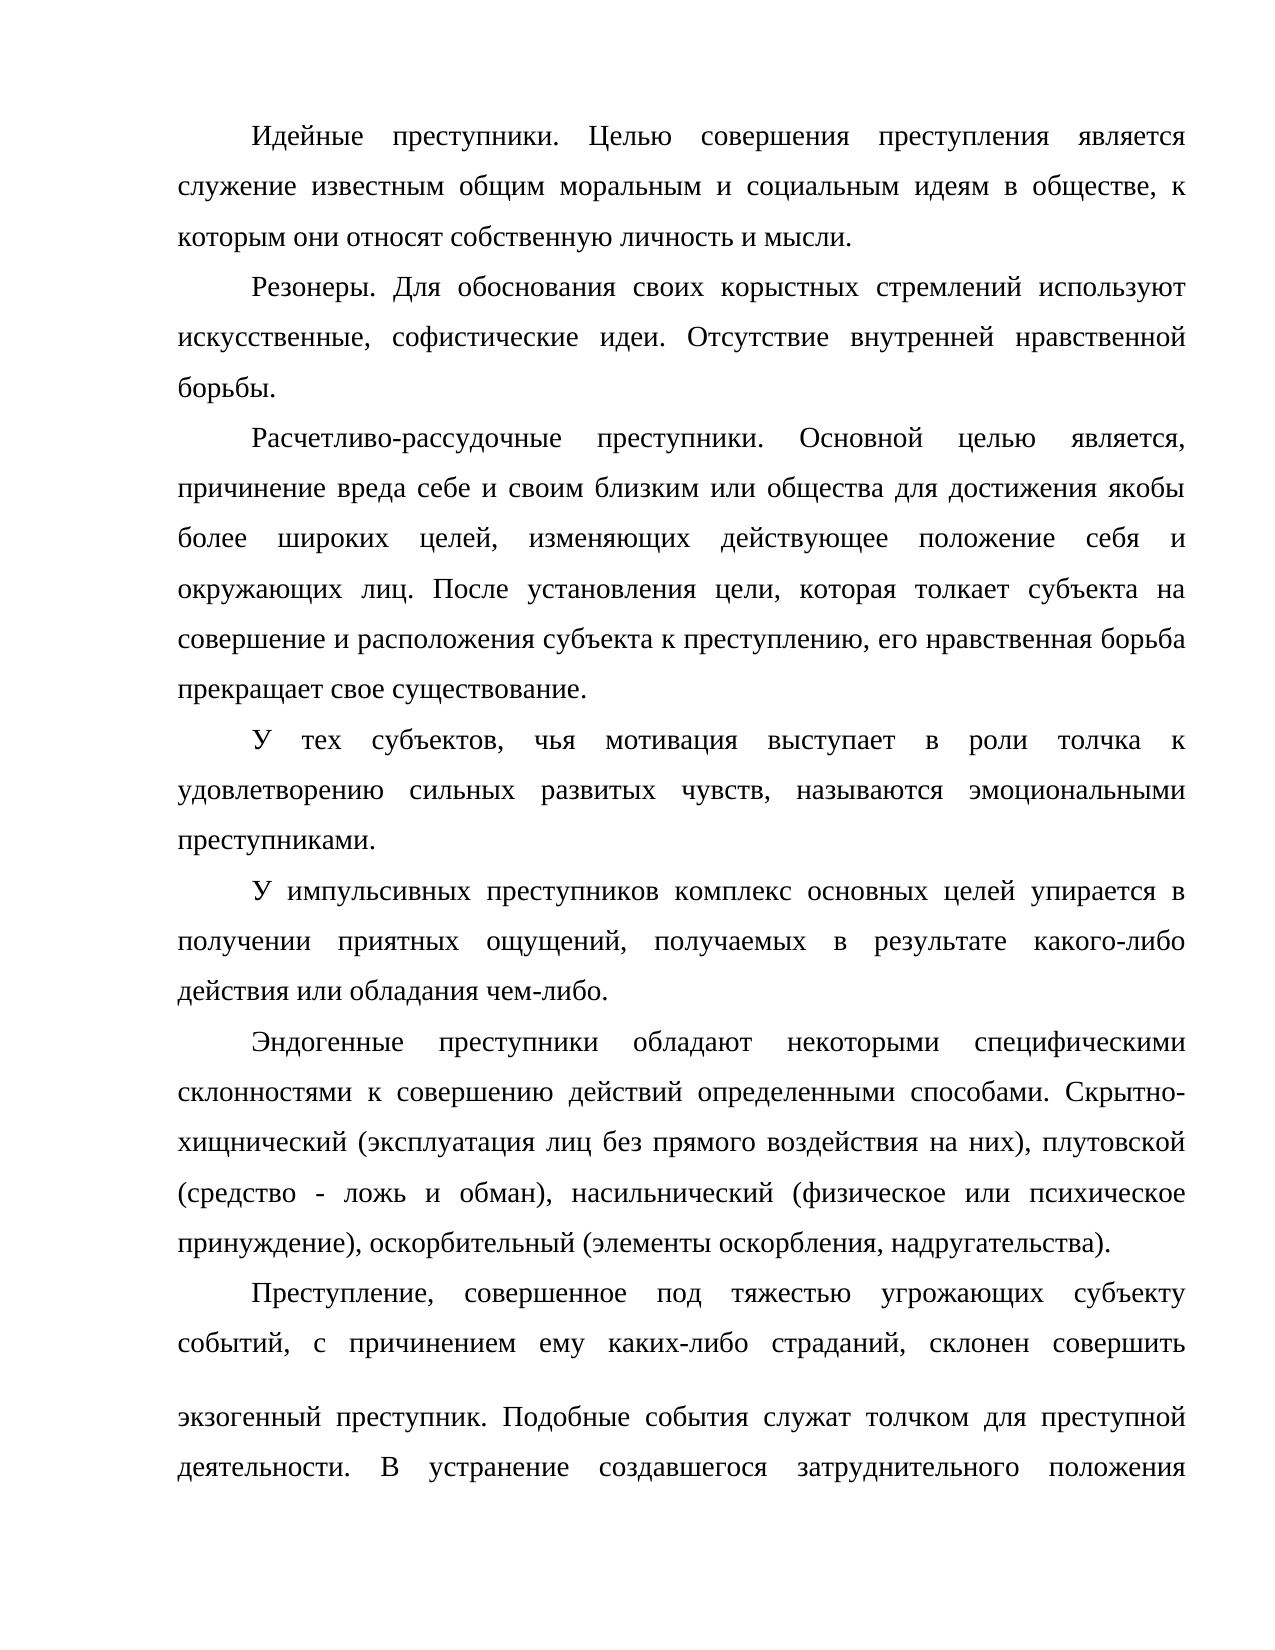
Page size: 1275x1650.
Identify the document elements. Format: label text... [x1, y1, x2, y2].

text Резонеры. Для обоснования своих корыстных стремлений используют искусственные, софистические идеи. Отсутствие внутренней нравственной борьбы. [177, 269, 1186, 403]
text Эндогенные преступники обладают некоторыми специфическими склонностями к совершению действий определенными способами. Скрытно- хищнический (эксплуатация лиц без прямого воздействия на них), плутовской (средство - ложь и обман), насильнический (физическое или психическое принуждение), оскорбительный (элементы оскорбления, надругательства). [177, 1024, 1186, 1258]
text У импульсивных преступников комплекс основных целей упирается в получении приятных ощущений, получаемых в результате какого-либо действия или обладания чем-либо. [177, 873, 1186, 1007]
text Расчетливо-рассудочные преступники. Основной целью является, причинение вреда себе и своим близким или общества для достижения якобы более широких целей, изменяющих действующее положение себя и окружающих лиц. После установления цели, которая толкает субъекта на совершение и расположения субъекта к преступлению, его нравственная борьба прекращает свое существование. [177, 420, 1186, 705]
text Идейные преступники. Целью совершения преступления является служение известным общим моральным и социальным идеям в обществе, к которым они относят собственную личность и мысли. [177, 118, 1186, 252]
text У тех субъектов, чья мотивация выступает в роли толчка к удовлетворению сильных развитых чувств, называются эмоциональными преступниками. [177, 722, 1186, 856]
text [177, 1275, 1186, 1483]
